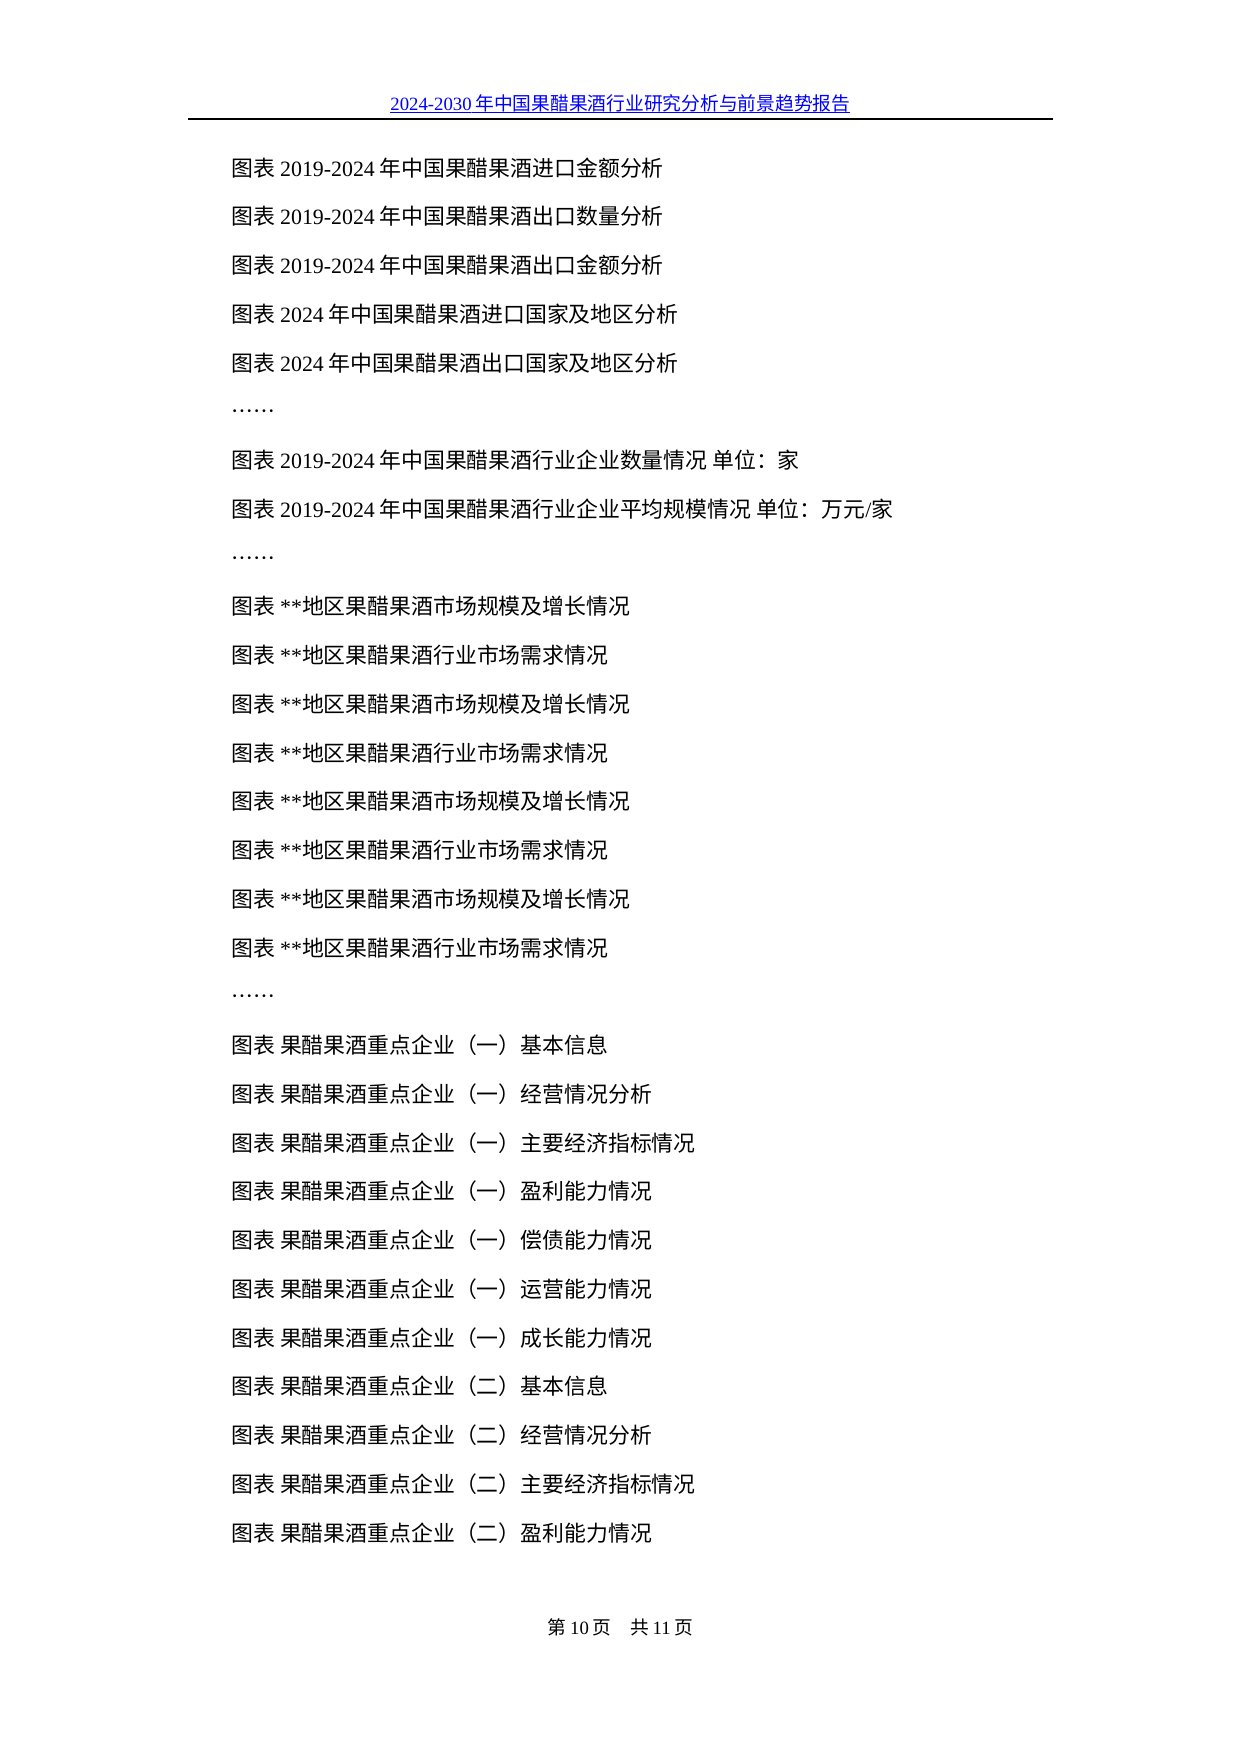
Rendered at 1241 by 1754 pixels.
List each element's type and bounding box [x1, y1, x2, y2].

text [187, 150, 1053, 1548]
